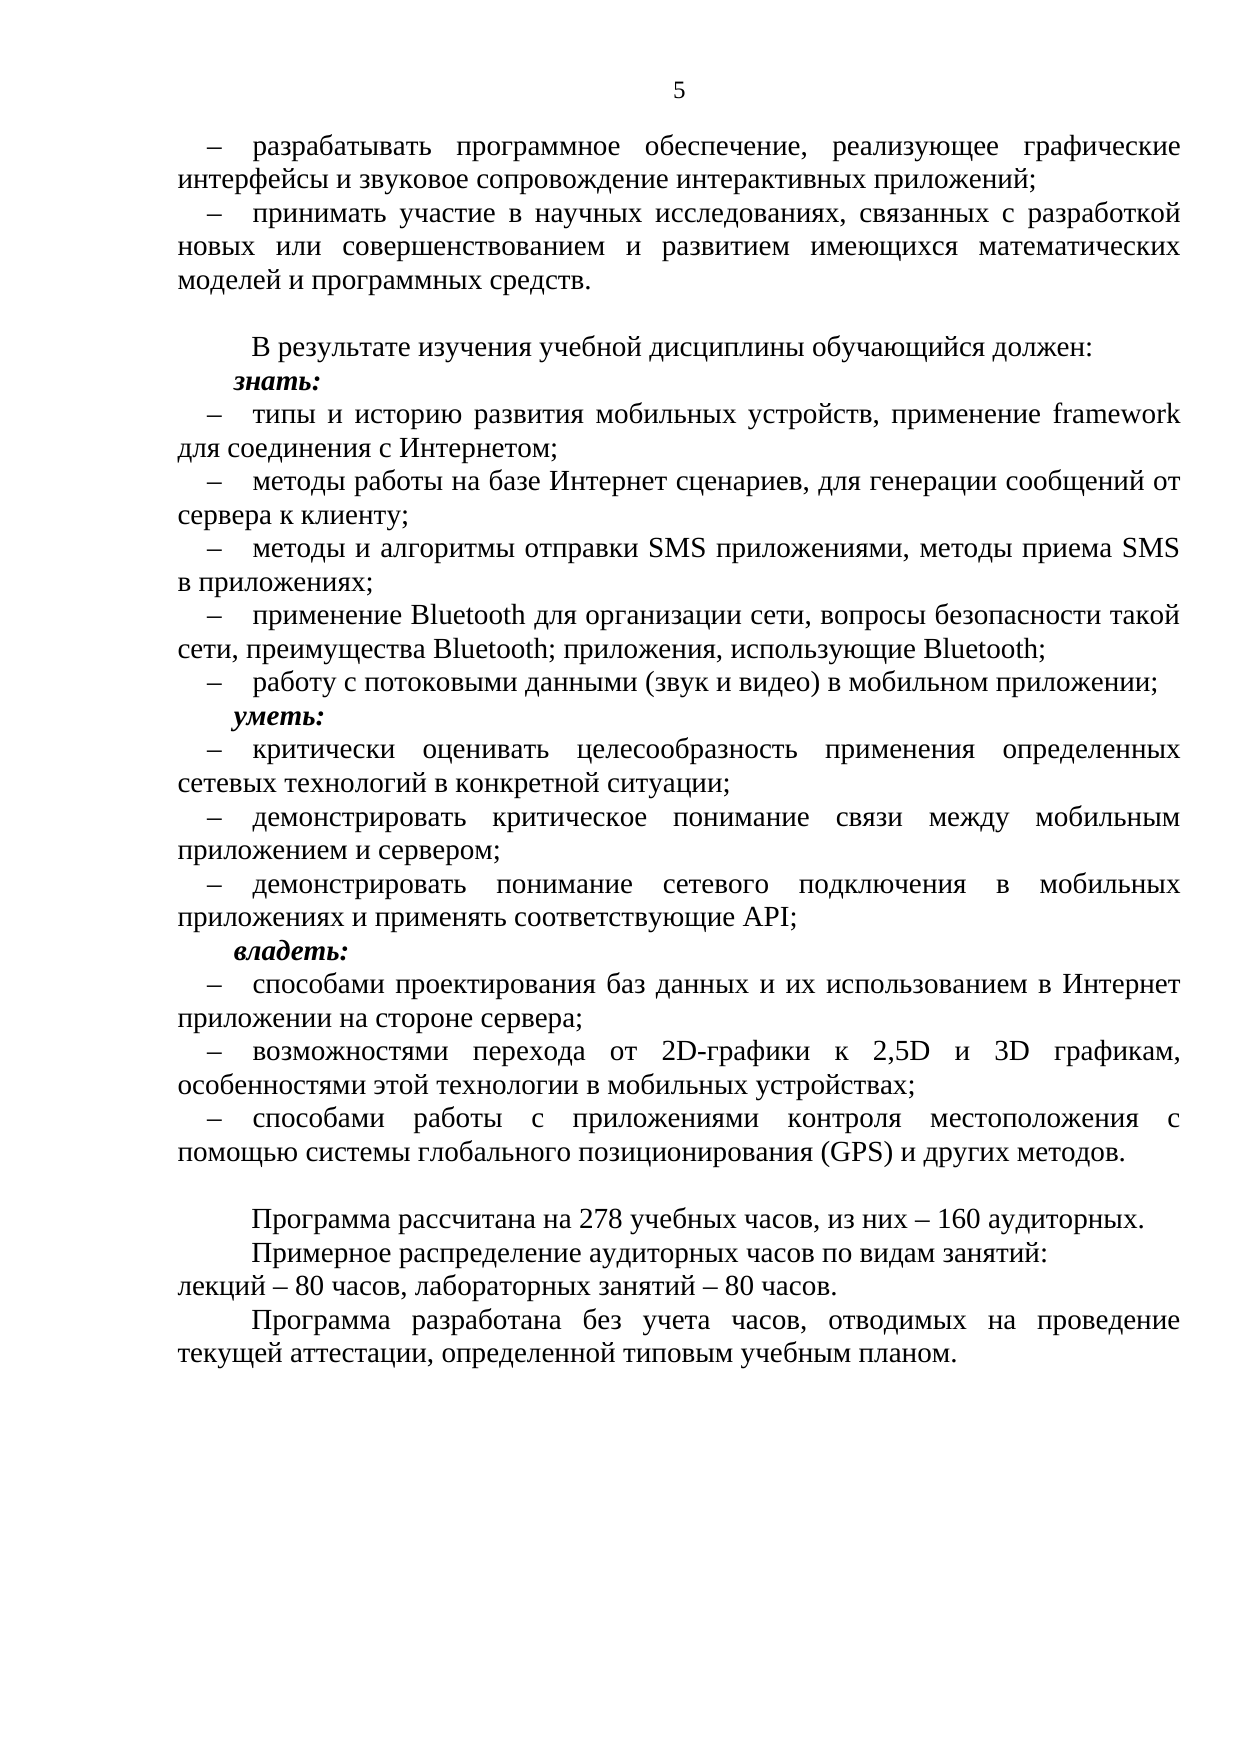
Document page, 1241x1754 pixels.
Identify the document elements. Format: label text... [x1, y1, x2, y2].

list способами проектирования баз данных и их использованием в Интернет приложении на стороне сервера; [177, 966, 1181, 1033]
list демонстрировать критическое понимание связи между мобильным приложением и сервером; [177, 799, 1181, 866]
list типы и историю развития мобильных устройств, применение framework для соединения с Интернетом; [177, 396, 1181, 463]
list демонстрировать понимание сетевого подключения в мобильных приложениях и применять соответствующие API; [177, 866, 1181, 933]
list разрабатывать программное обеспечение, реализующее графические интерфейсы и звуковое сопровождение интерактивных приложений; [177, 128, 1181, 195]
text знать: [177, 363, 1181, 396]
text лекций – 80 часов, лабораторных занятий – 80 часов. [177, 1268, 1181, 1302]
list критически оценивать целесообразность применения определенных сетевых технологий в конкретной ситуации; [177, 732, 1181, 799]
list применение Bluetooth для организации сети, вопросы безопасности такой сети, преимущества Bluetooth; приложения, использующие Bluetooth; [177, 597, 1181, 664]
text владеть: [177, 933, 1181, 966]
list методы работы на базе Интернет сценариев, для генерации сообщений от сервера к клиенту; [177, 463, 1181, 530]
text Программа разработана без учета часов, отводимых на проведение текущей аттестации, определенной типовым учебным планом. [177, 1302, 1181, 1369]
text Программа рассчитана на 278 учебных часов, из них – 160 аудиторных. [177, 1201, 1181, 1235]
text В результате изучения учебной дисциплины обучающийся должен: [177, 329, 1181, 363]
list работу с потоковыми данными (звук и видео) в мобильном приложении; [177, 664, 1181, 698]
list методы и алгоритмы отправки SMS приложениями, методы приема SMS в приложениях; [177, 530, 1181, 597]
text уметь: [177, 698, 1181, 732]
text Примерное распределение аудиторных часов по видам занятий: [177, 1235, 1181, 1268]
list принимать участие в научных исследованиях, связанных с разработкой новых или совершенствованием и развитием имеющихся математических моделей и программных средств. [177, 195, 1181, 296]
list способами работы с приложениями контроля местоположения с помощью системы глобального позиционирования (GPS) и других методов. [177, 1101, 1181, 1168]
list возможностями перехода от 2D-графики к 2,5D и 3D графикам, особенностями этой технологии в мобильных устройствах; [177, 1033, 1181, 1101]
